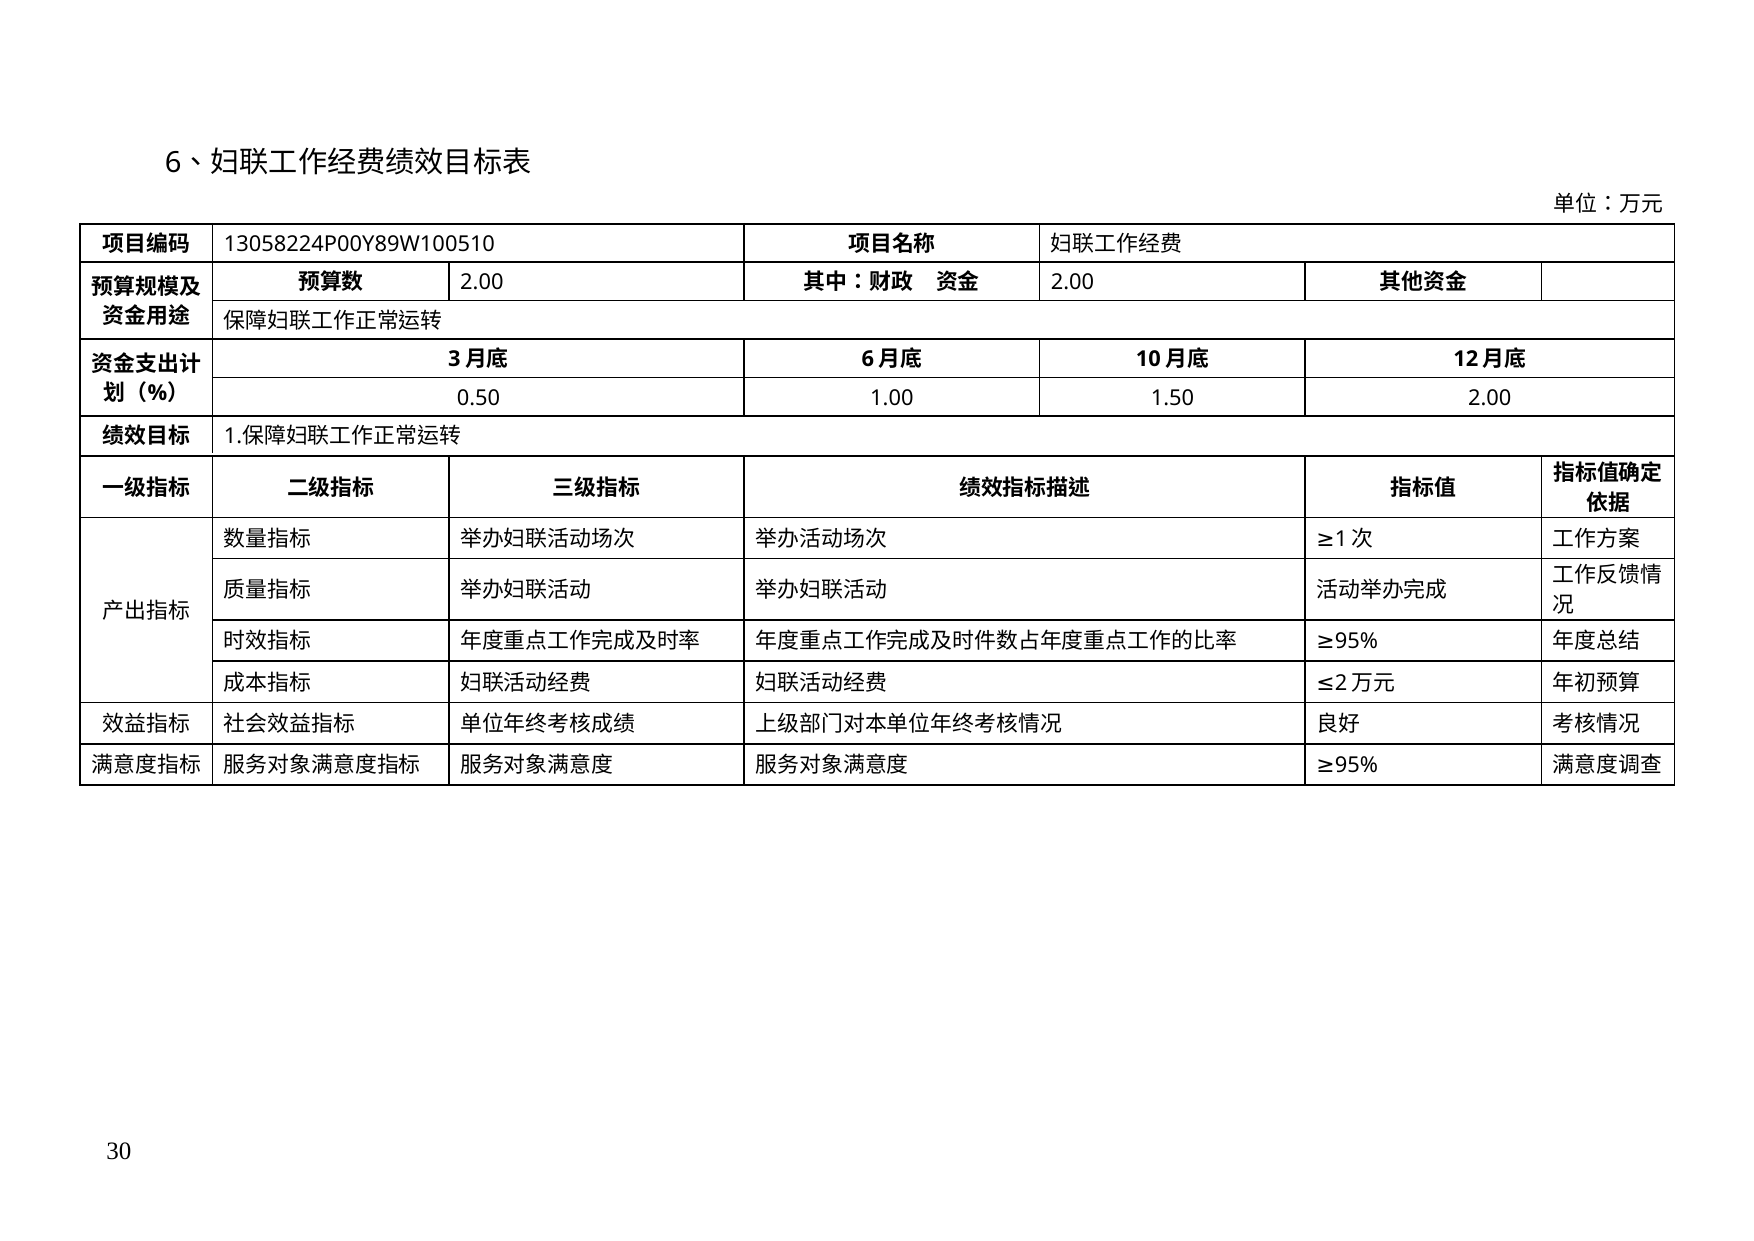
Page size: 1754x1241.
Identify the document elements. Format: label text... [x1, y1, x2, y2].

table_cell 预算数 [213, 263, 448, 300]
table_cell 1.保障妇联工作正常运转 [213, 417, 1674, 453]
table_cell 举办妇联活动场次 [450, 518, 743, 558]
table_cell 2.00 [450, 263, 743, 300]
table_cell 服务对象满意度 [450, 745, 743, 784]
table_cell ≥95% [1306, 621, 1541, 660]
table_cell 妇联工作经费 [1040, 225, 1674, 261]
table_cell 举办妇联活动 [745, 559, 1304, 619]
table_cell 效益指标 [81, 703, 212, 743]
table_cell 举办妇联活动 [450, 559, 743, 619]
table_cell 其中：财政 资金 [745, 263, 1039, 300]
table_header 一级指标 [81, 457, 212, 516]
table_header 二级指标 [213, 457, 448, 516]
table_cell 成本指标 [213, 662, 448, 702]
table_cell ≥1次 [1306, 518, 1541, 558]
text 6、妇联工作经费绩效目标表 [106, 142, 1648, 181]
table_cell 0.50 [213, 378, 743, 415]
table_cell 考核情况 [1542, 703, 1674, 743]
table_cell 产出指标 [81, 518, 212, 702]
table_cell 数量指标 [213, 518, 448, 558]
table_header 单位：万元 [81, 183, 1674, 223]
table_cell 13058224P00Y89W100510 [213, 225, 743, 261]
table_cell 年度重点工作完成及时率 [450, 621, 743, 660]
table_cell 年度重点工作完成及时件数占年度重点工作的比率 [745, 621, 1304, 660]
table_cell 10月底 [1040, 340, 1304, 377]
table_cell 其他资金 [1306, 263, 1541, 300]
table_cell ≥95% [1306, 745, 1541, 784]
table_cell 1.50 [1040, 378, 1304, 415]
table_cell 项目名称 [745, 225, 1039, 261]
table_header 指标值 [1306, 457, 1541, 516]
table_header 指标值确定依据 [1542, 457, 1674, 516]
table_cell 良好 [1306, 703, 1541, 743]
table_cell 预算规模及资金用途 [81, 263, 212, 338]
table_cell 单位年终考核成绩 [450, 703, 743, 743]
table_cell 上级部门对本单位年终考核情况 [745, 703, 1304, 743]
table_cell 保障妇联工作正常运转 [213, 301, 1674, 338]
table_cell 绩效目标 [81, 417, 212, 453]
table_cell 活动举办完成 [1306, 559, 1541, 619]
table_cell 妇联活动经费 [450, 662, 743, 702]
table_cell 6月底 [745, 340, 1039, 377]
table_cell 资金支出计划（%） [81, 340, 212, 415]
table_cell 年度总结 [1542, 621, 1674, 660]
table_cell 妇联活动经费 [745, 662, 1304, 702]
table_cell 3月底 [213, 340, 743, 377]
table_cell 社会效益指标 [213, 703, 448, 743]
table_cell 满意度指标 [81, 745, 212, 784]
table_cell 工作方案 [1542, 518, 1674, 558]
table_cell 2.00 [1040, 263, 1304, 300]
table_cell 满意度调查 [1542, 745, 1674, 784]
table_cell ≤2万元 [1306, 662, 1541, 702]
table_cell 服务对象满意度 [745, 745, 1304, 784]
table_cell 1.00 [745, 378, 1039, 415]
table_header 三级指标 [450, 457, 743, 516]
table_cell 12月底 [1306, 340, 1674, 377]
table_cell 举办活动场次 [745, 518, 1304, 558]
table_header 绩效指标描述 [745, 457, 1304, 516]
table_cell 年初预算 [1542, 662, 1674, 702]
table_cell 2.00 [1306, 378, 1674, 415]
table_cell 质量指标 [213, 559, 448, 619]
table_cell 项目编码 [81, 225, 212, 261]
table_cell 时效指标 [213, 621, 448, 660]
table_cell [1542, 263, 1674, 300]
table_cell 工作反馈情况 [1542, 559, 1674, 619]
table_cell 服务对象满意度指标 [213, 745, 448, 784]
